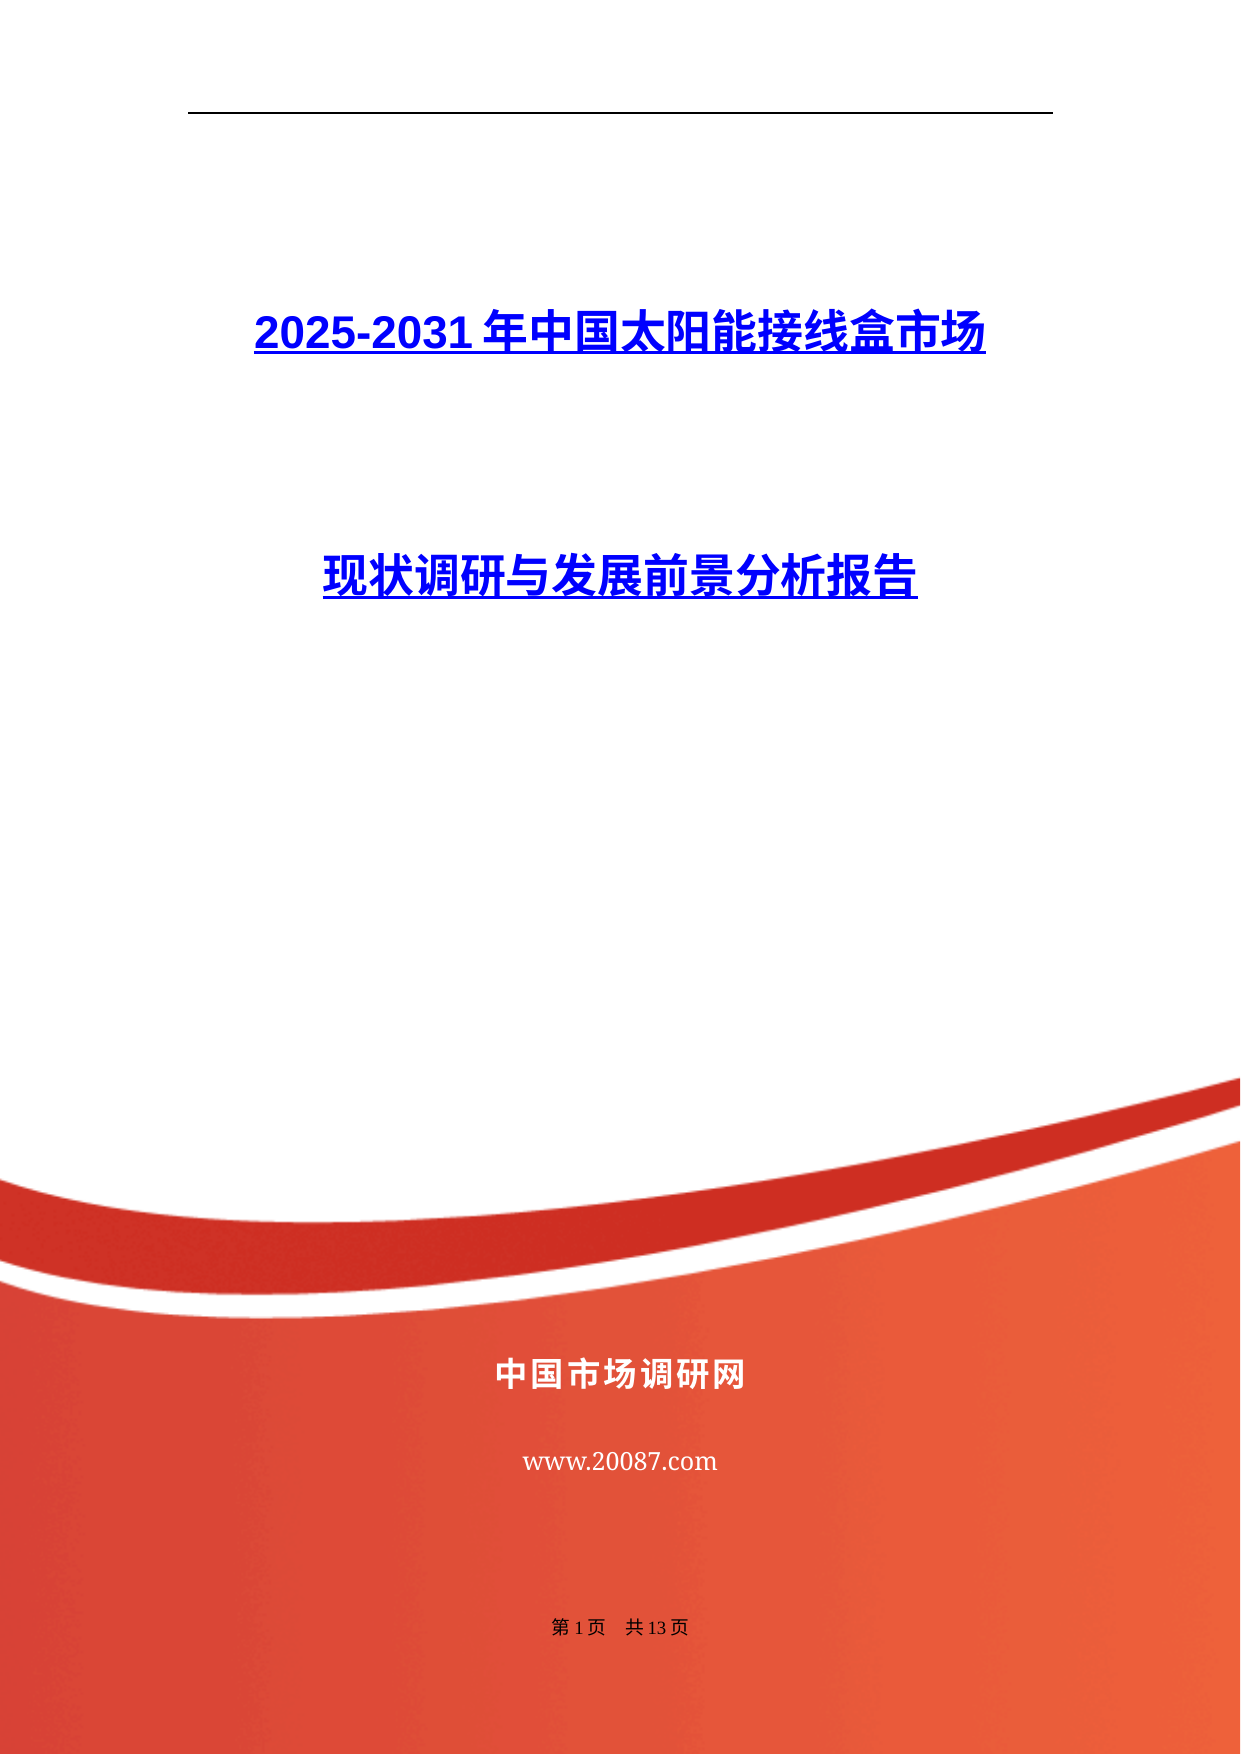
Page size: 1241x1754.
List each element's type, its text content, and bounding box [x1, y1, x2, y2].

picture [0, 1006, 1241, 1754]
table_header 2025-2031年中国太阳能接线盒市场现状调研与发展前景分析报告 [188, 207, 1053, 773]
subtitle 中国市场调研网 [187, 1339, 1053, 1404]
text www.20087.com [187, 1428, 1053, 1493]
